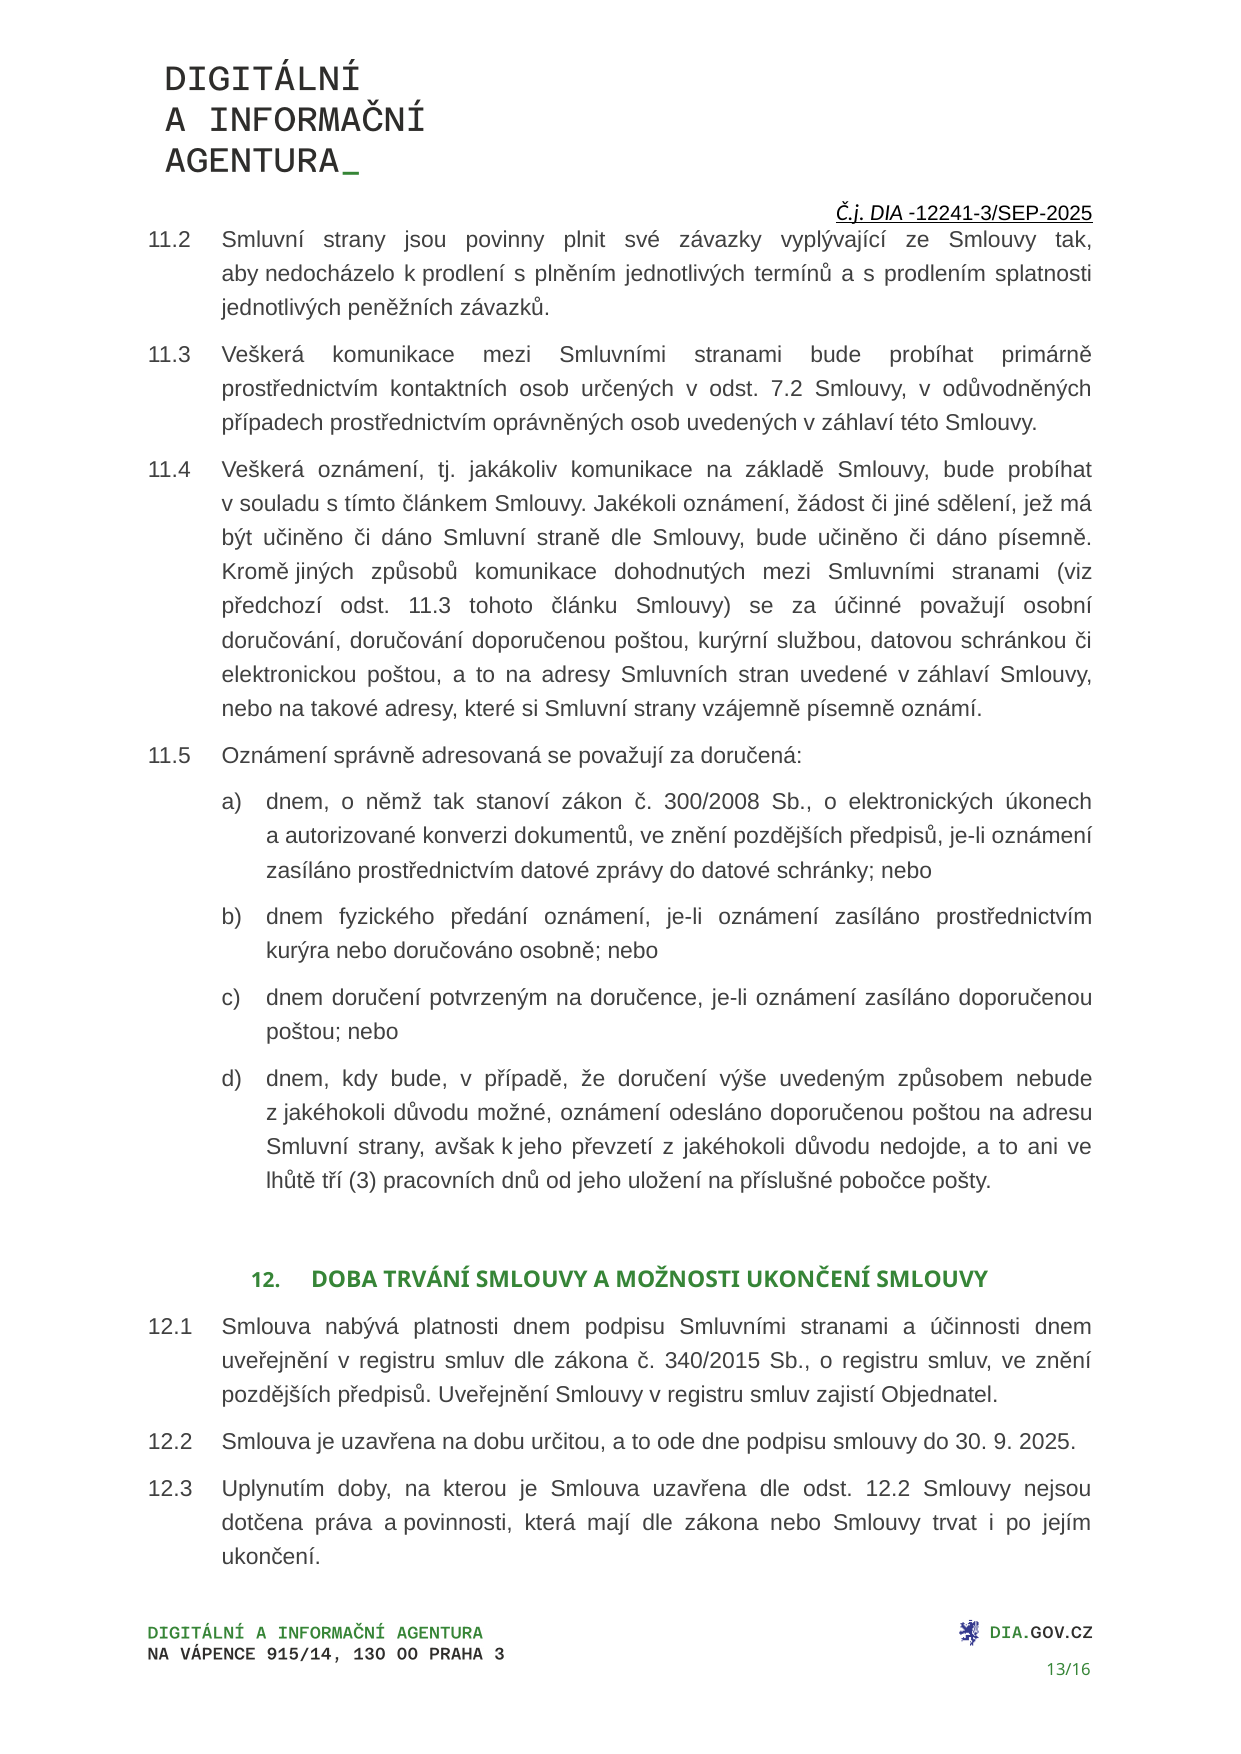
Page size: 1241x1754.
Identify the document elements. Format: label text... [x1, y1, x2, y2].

list Veškerá komunikace mezi Smluvními stranami bude probíhat primárně prostřednictvím kontaktních osob určených v odst. 7.2 Smlouvy, v odůvodněných případech prostřednictvím oprávněných osob uvedených v záhlaví této Smlouvy. [148, 341, 1093, 436]
list Smluvní strany jsou povinny plnit své závazky vyplývající ze Smlouvy tak, aby nedocházelo k prodlení s plněním jednotlivých termínů a s prodlením splatnosti jednotlivých peněžních závazků. [148, 226, 1093, 321]
picture [958, 1619, 1093, 1646]
list dnem doručení potvrzeným na doručence, je-li oznámení zasíláno doporučenou poštou; nebo [221, 984, 1093, 1045]
subtitle DOBA TRVÁNÍ SMLOUVY A MOŽNOSTI UKONČENÍ SMLOUVY [146, 1263, 1093, 1294]
list Uplynutím doby, na kterou je Smlouva uzavřena dle odst. 12.2 Smlouvy nejsou dotčena práva a povinnosti, která mají dle zákona nebo Smlouvy trvat i po jejím ukončení. [148, 1474, 1093, 1569]
list Veškerá oznámení, tj. jakákoliv komunikace na základě Smlouvy, bude probíhat v souladu s tímto článkem Smlouvy. Jakékoli oznámení, žádost či jiné sdělení, jež má být učiněno či dáno Smluvní straně dle Smlouvy, bude učiněno či dáno písemně. Kromě jiných způsobů komunikace dohodnutých mezi Smluvními stranami (viz předchozí odst. 11.3 tohoto článku Smlouvy) se za účinné považují osobní doručování, doručování doporučenou poštou, kurýrní službou, datovou schránkou či elektronickou poštou, a to na adresy Smluvních stran uvedené v záhlaví Smlouvy, nebo na takové adresy, které si Smluvní strany vzájemně písemně oznámí. [148, 456, 1093, 721]
list Smlouva je uzavřena na dobu určitou, a to ode dne podpisu smlouvy do 30. 9. 2025. [148, 1428, 1093, 1454]
list Smlouva nabývá platnosti dnem podpisu Smluvními stranami a účinnosti dnem uveřejnění v registru smluv dle zákona č. 340/2015 Sb., o registru smluv, ve znění pozdějších předpisů. Uveřejnění Smlouvy v registru smluv zajistí Objednatel. [148, 1313, 1093, 1408]
list dnem, kdy bude, v případě, že doručení výše uvedeným způsobem nebude z jakéhokoli důvodu možné, oznámení odesláno doporučenou poštou na adresu Smluvní strany, avšak k jeho převzetí z jakéhokoli důvodu nedojde, a to ani ve lhůtě tří (3) pracovních dnů od jeho uložení na příslušné pobočce pošty. [221, 1065, 1093, 1194]
list dnem, o němž tak stanoví zákon č. 300/2008 Sb., o elektronických úkonech a autorizované konverzi dokumentů, ve znění pozdějších předpisů, je-li oznámení zasíláno prostřednictvím datové zprávy do datové schránky; nebo [221, 788, 1093, 883]
picture [147, 1622, 508, 1664]
picture [165, 59, 424, 175]
list dnem fyzického předání oznámení, je-li oznámení zasíláno prostřednictvím kurýra nebo doručováno osobně; nebo [221, 903, 1093, 964]
list Oznámení správně adresovaná se považují za doručená: [148, 742, 1093, 768]
